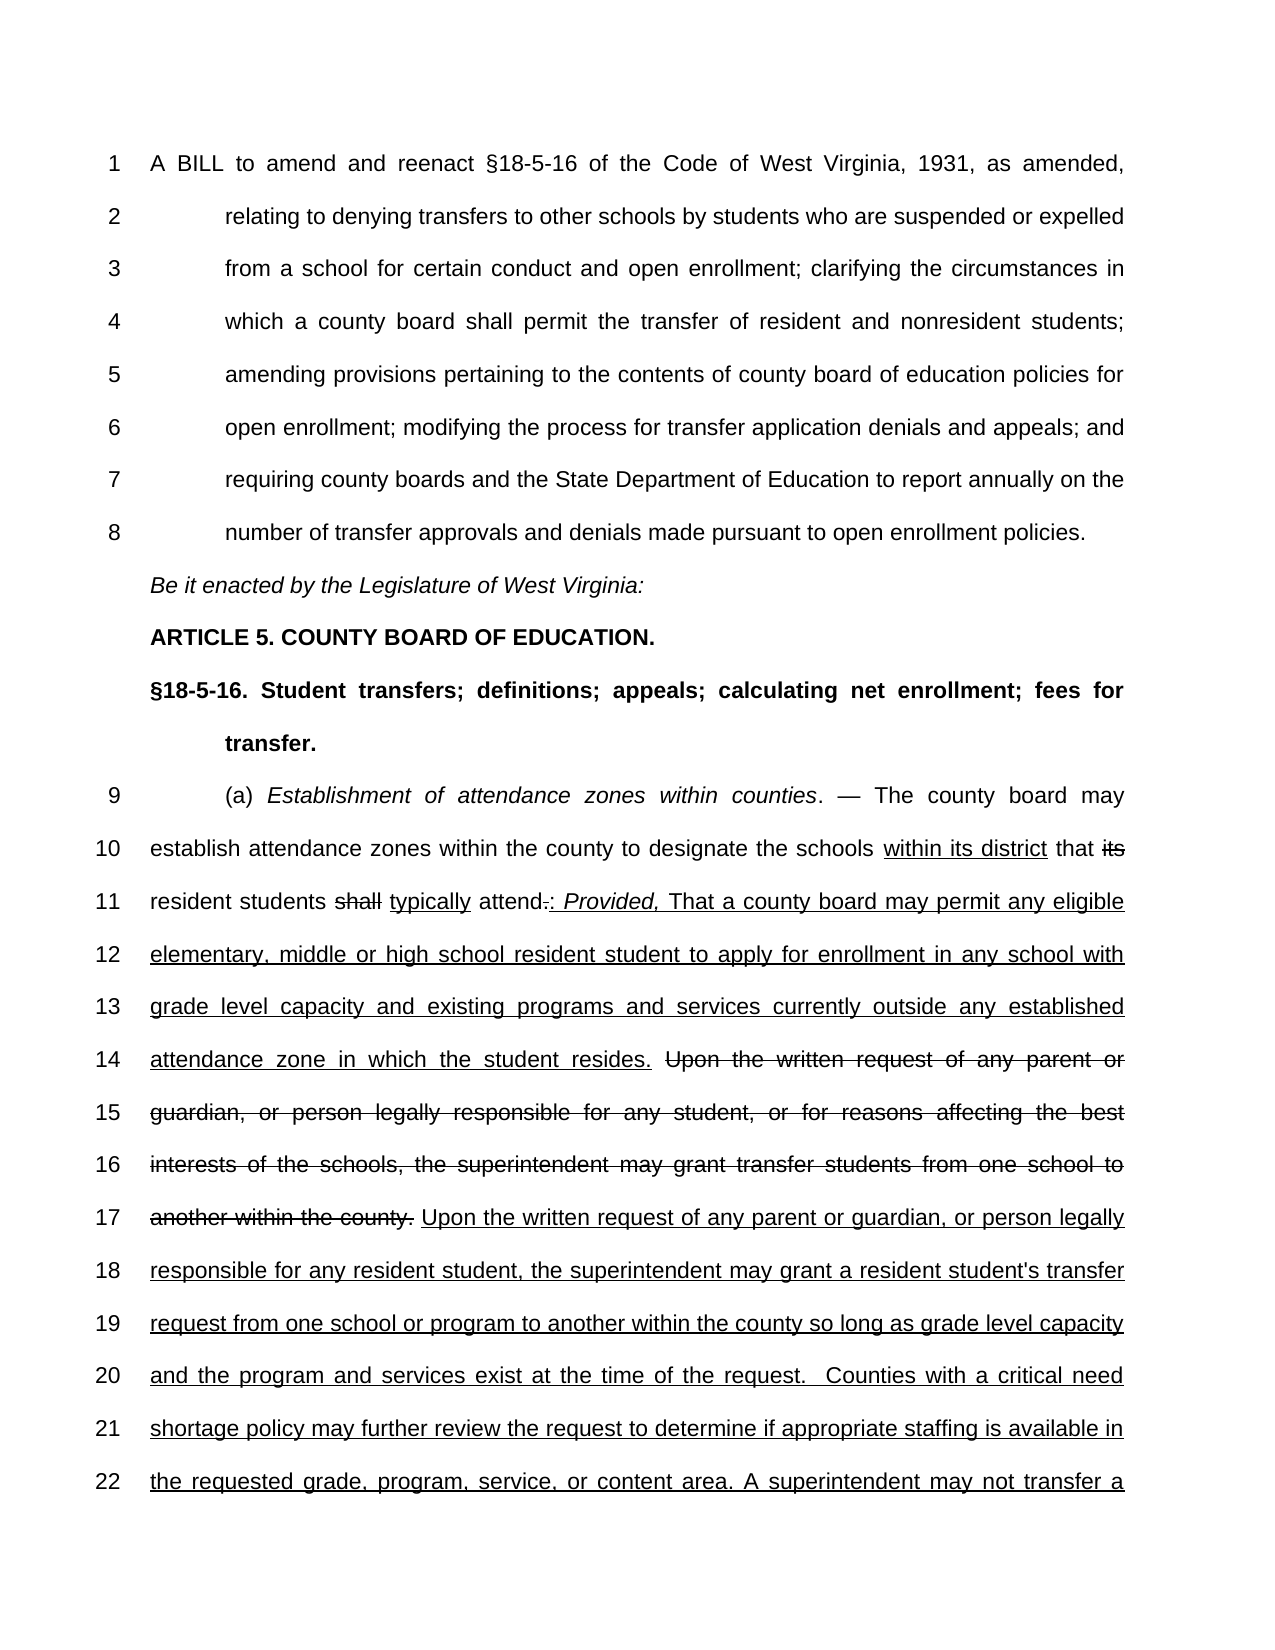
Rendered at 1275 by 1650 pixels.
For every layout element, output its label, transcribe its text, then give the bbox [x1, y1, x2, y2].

subtitle ARTICLE 5. COUNTY BOARD OF EDUCATION. [150, 624, 1125, 651]
text Be it enacted by the Legislature of West Virginia: [150, 572, 1125, 598]
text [150, 1281, 1125, 1490]
title A BILL to amend and reenact §18-5-16 of the Code of West Virginia, 1931, as amended, relating to denying transfers to other schools by students who are suspended or expelled from a school for certain conduct and open enrollment; clarifying the circumstances in which a county board shall permit the transfer of resident and nonresident students; amending provisions pertaining to the contents of county board of education policies for open enrollment; modifying the process for transfer application denials and appeals; and requiring county boards and the State Department of Education to report annually on the number of transfer approvals and denials made pursuant to open enrollment policies. [150, 150, 1125, 545]
subtitle §18-5-16. Student transfers; definitions; appeals; calculating net enrollment; fees for transfer. [150, 677, 1125, 756]
